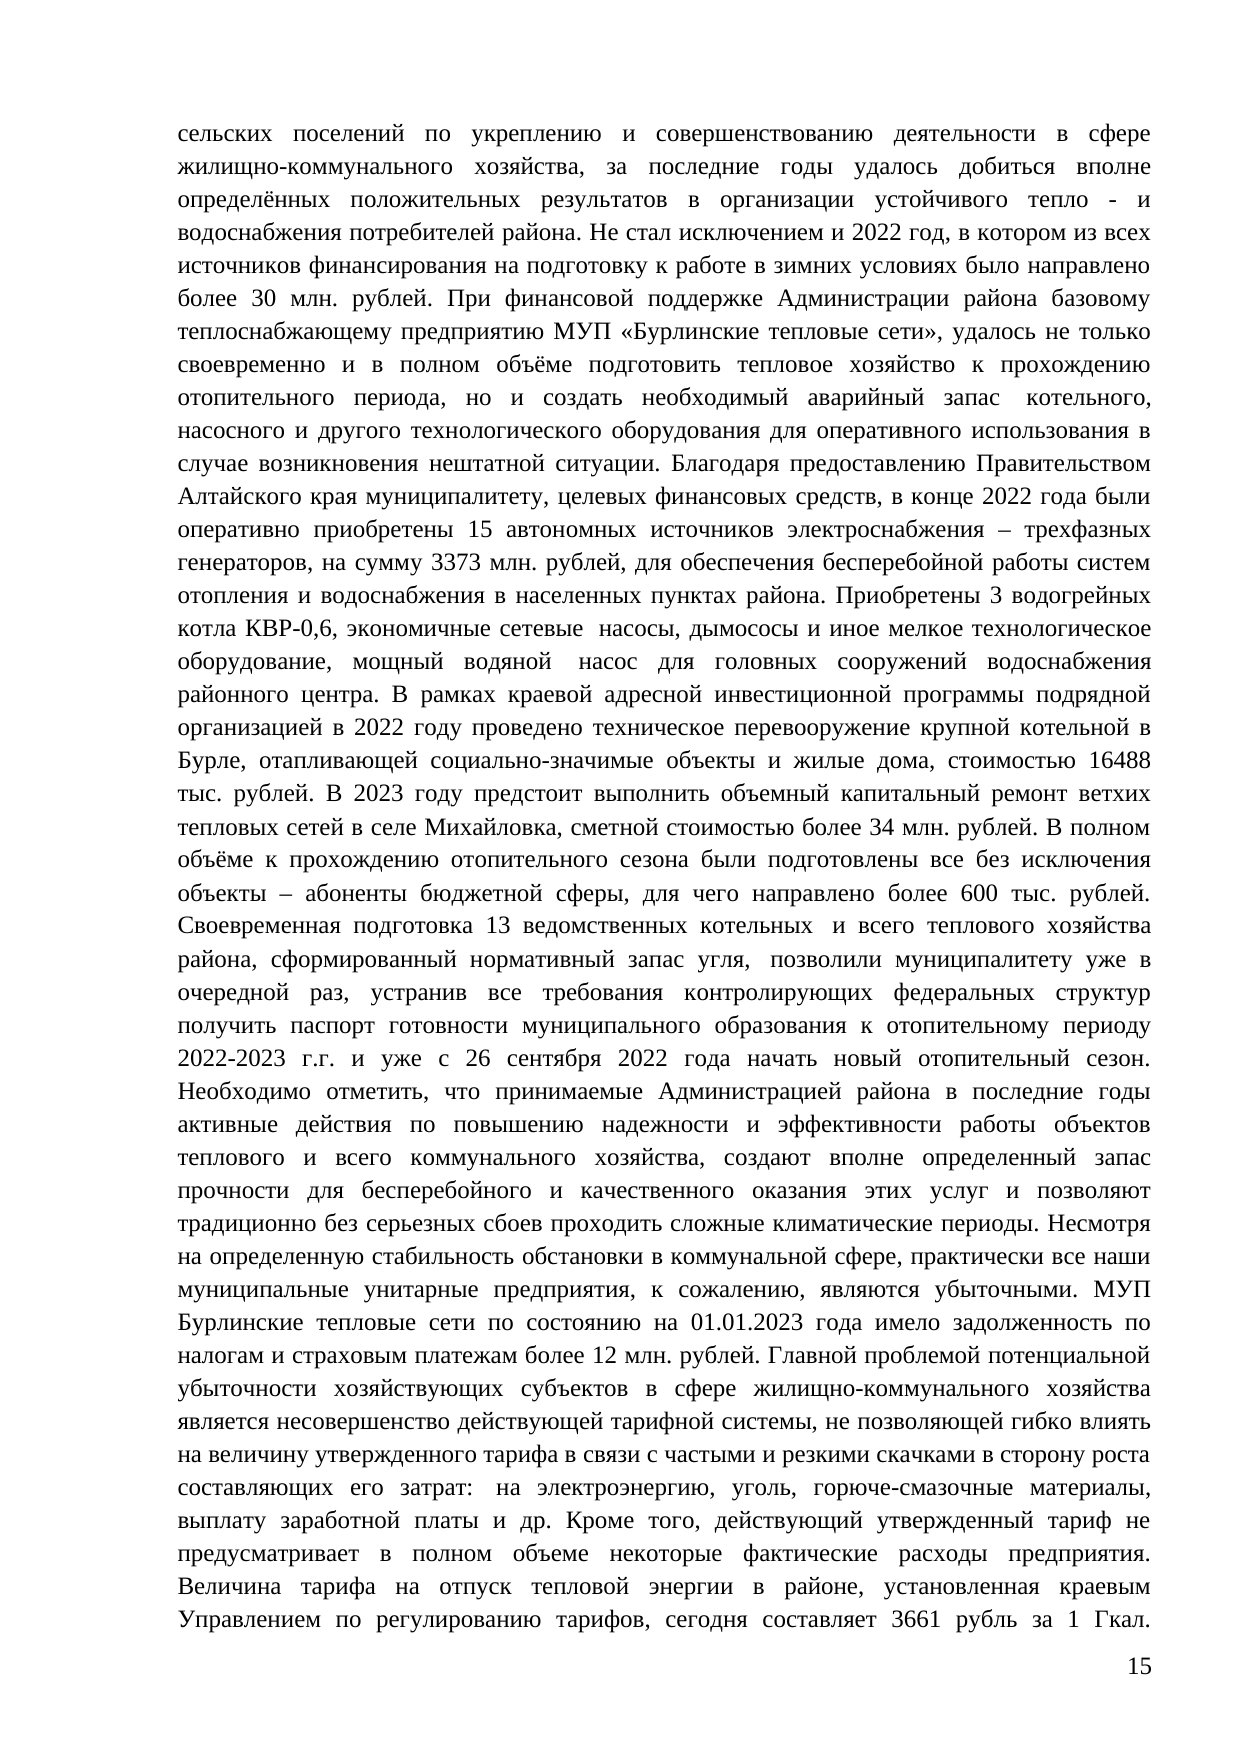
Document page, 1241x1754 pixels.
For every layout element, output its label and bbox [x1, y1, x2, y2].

text [177, 118, 1152, 1633]
